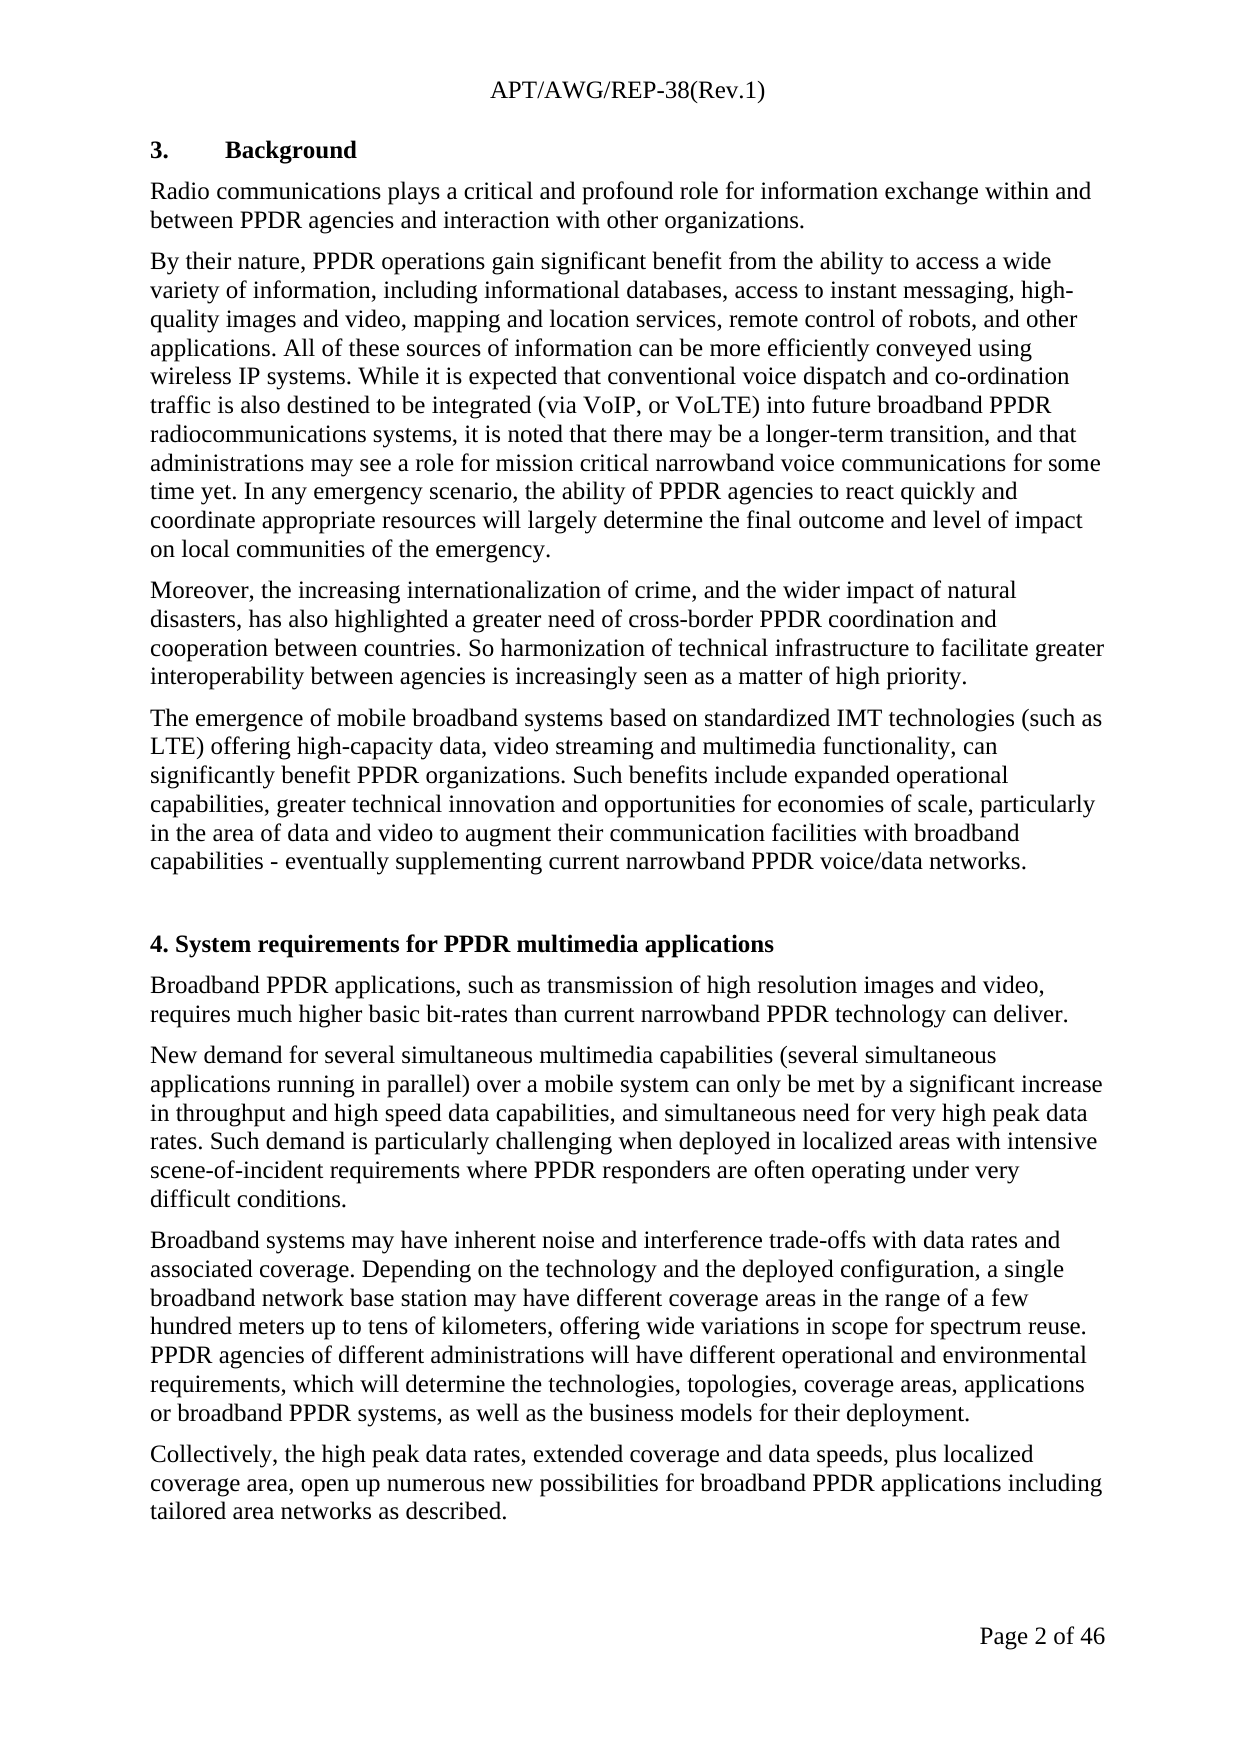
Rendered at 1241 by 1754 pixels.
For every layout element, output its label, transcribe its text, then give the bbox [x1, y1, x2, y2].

text The emergence of mobile broadband systems based on standardized IMT technologies (such as LTE) offering high-capacity data, video streaming and multimedia functionality, can significantly benefit PPDR organizations. Such benefits include expanded operational capabilities, greater technical innovation and opportunities for economies of scale, particularly in the area of data and video to augment their communication facilities with broadband capabilities - eventually supplementing current narrowband PPDR voice/data networks. [150, 703, 1105, 875]
text 3. Background [150, 135, 1105, 164]
text By their nature, PPDR operations gain significant benefit from the ability to access a wide variety of information, including informational databases, access to instant messaging, high-quality images and video, mapping and location services, remote control of robots, and other applications. All of these sources of information can be more efficiently conveyed using wireless IP systems. While it is expected that conventional voice dispatch and co-ordination traffic is also destined to be integrated (via VoIP, or VoLTE) into future broadband PPDR radiocommunications systems, it is noted that there may be a longer-term transition, and that administrations may see a role for mission critical narrowband voice communications for some time yet. In any emergency scenario, the ability of PPDR agencies to react quickly and coordinate appropriate resources will largely determine the final outcome and level of impact on local communities of the emergency. [150, 246, 1105, 563]
text Collectively, the high peak data rates, extended coverage and data speeds, plus localized coverage area, open up numerous new possibilities for broadband PPDR applications including tailored area networks as described. [150, 1439, 1105, 1525]
text 4. System requirements for PPDR multimedia applications [150, 929, 1105, 958]
text New demand for several simultaneous multimedia capabilities (several simultaneous applications running in parallel) over a mobile system can only be met by a significant increase in throughput and high speed data capabilities, and simultaneous need for very high peak data rates. Such demand is particularly challenging when deployed in localized areas with intensive scene-of-incident requirements where PPDR responders are often operating under very difficult conditions. [150, 1040, 1105, 1213]
text Broadband PPDR applications, such as transmission of high resolution images and video, requires much higher basic bit-rates than current narrowband PPDR technology can deliver. [150, 970, 1105, 1028]
text Broadband systems may have inherent noise and interference trade-offs with data rates and associated coverage. Depending on the technology and the deployed configuration, a single broadband network base station may have different coverage areas in the range of a few hundred meters up to tens of kilometers, offering wide variations in scope for spectrum reuse. PPDR agencies of different administrations will have different operational and environmental requirements, which will determine the technologies, topologies, coverage areas, applications or broadband PPDR systems, as well as the business models for their deployment. [150, 1225, 1105, 1426]
text Moreover, the increasing internationalization of crime, and the wider impact of natural disasters, has also highlighted a greater need of cross-border PPDR coordination and cooperation between countries. So harmonization of technical infrastructure to facilitate greater interoperability between agencies is increasingly seen as a matter of high priority. [150, 575, 1105, 690]
text Radio communications plays a critical and profound role for information exchange within and between PPDR agencies and interaction with other organizations. [150, 176, 1105, 234]
